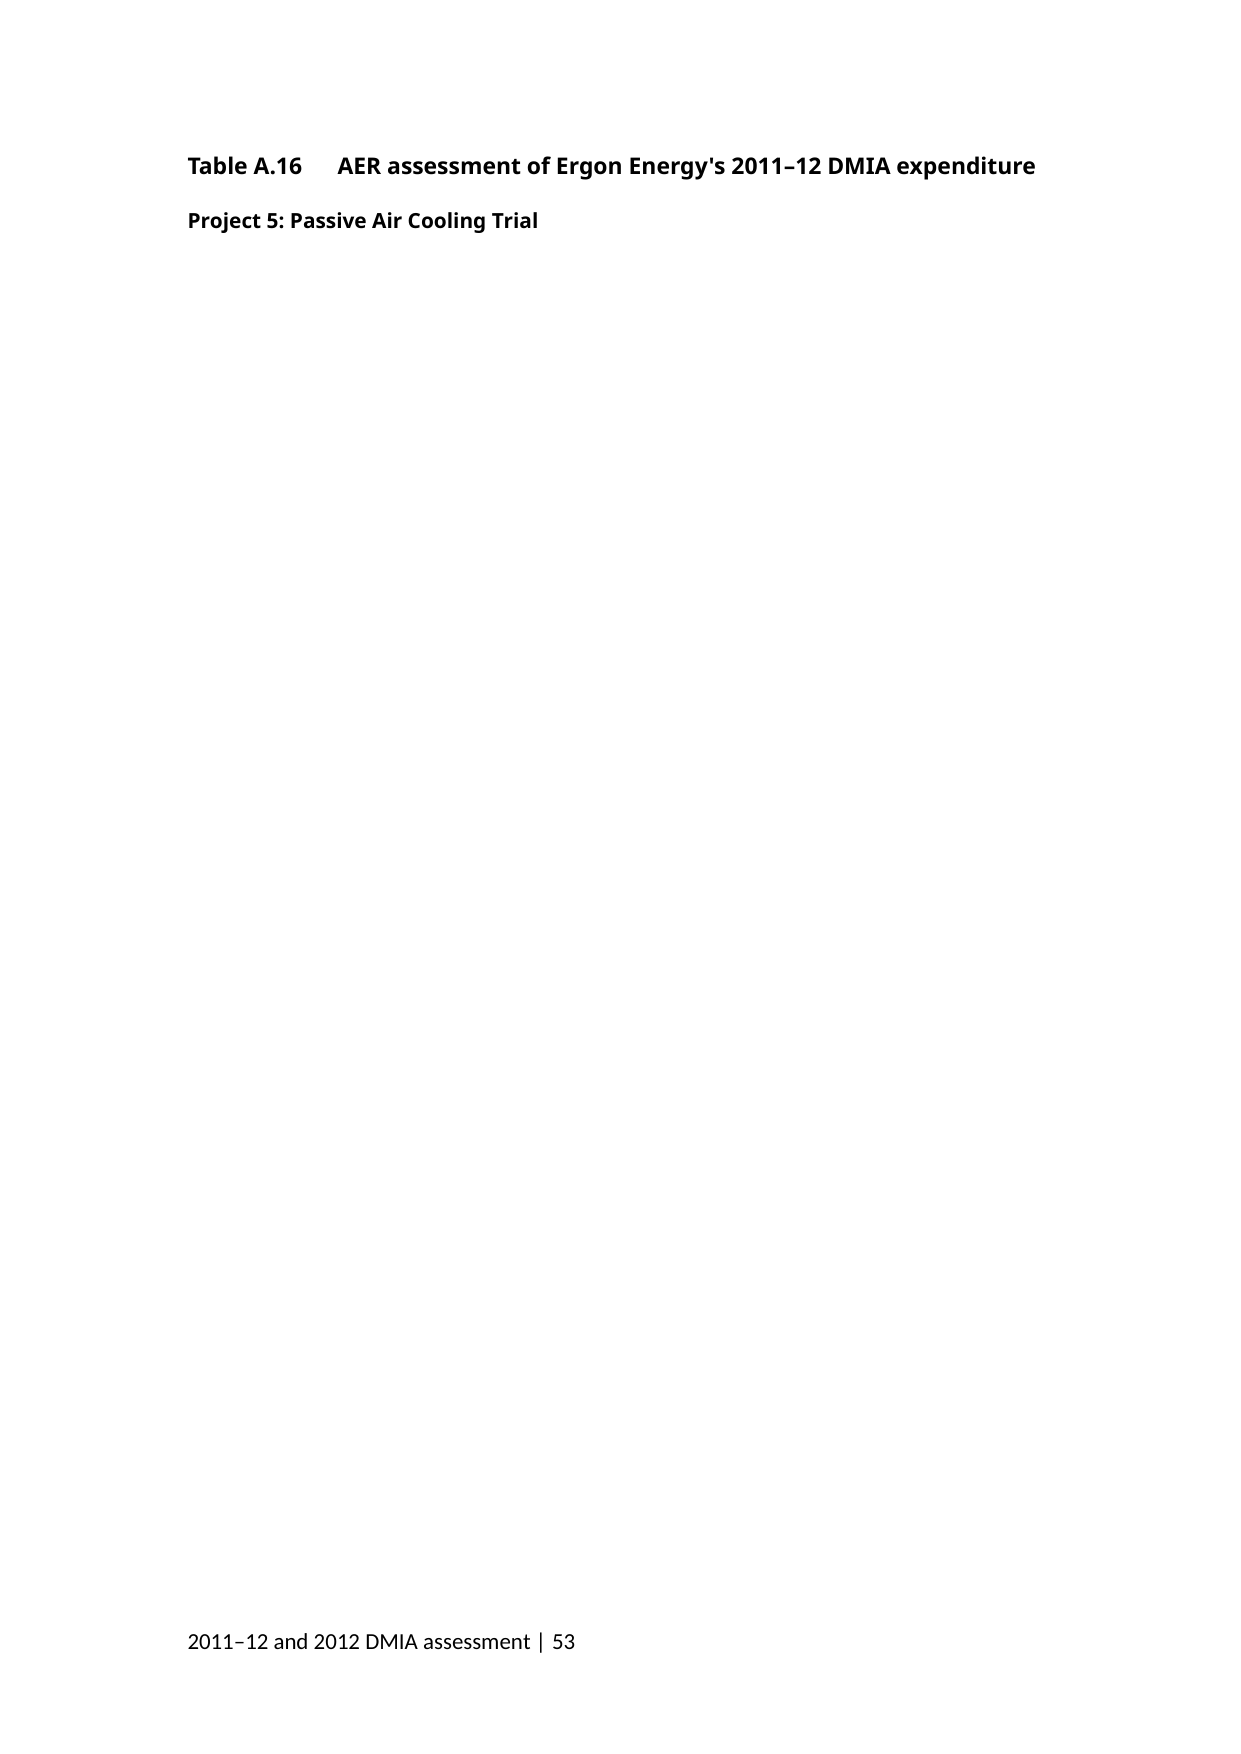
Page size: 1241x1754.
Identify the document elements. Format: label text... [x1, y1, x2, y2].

subtitle Project 5: Passive Air Cooling Trial [187, 206, 1053, 235]
subtitle Table A.16 AER assessment of Ergon Energy's 2011–12 DMIA expenditure [187, 150, 1053, 181]
